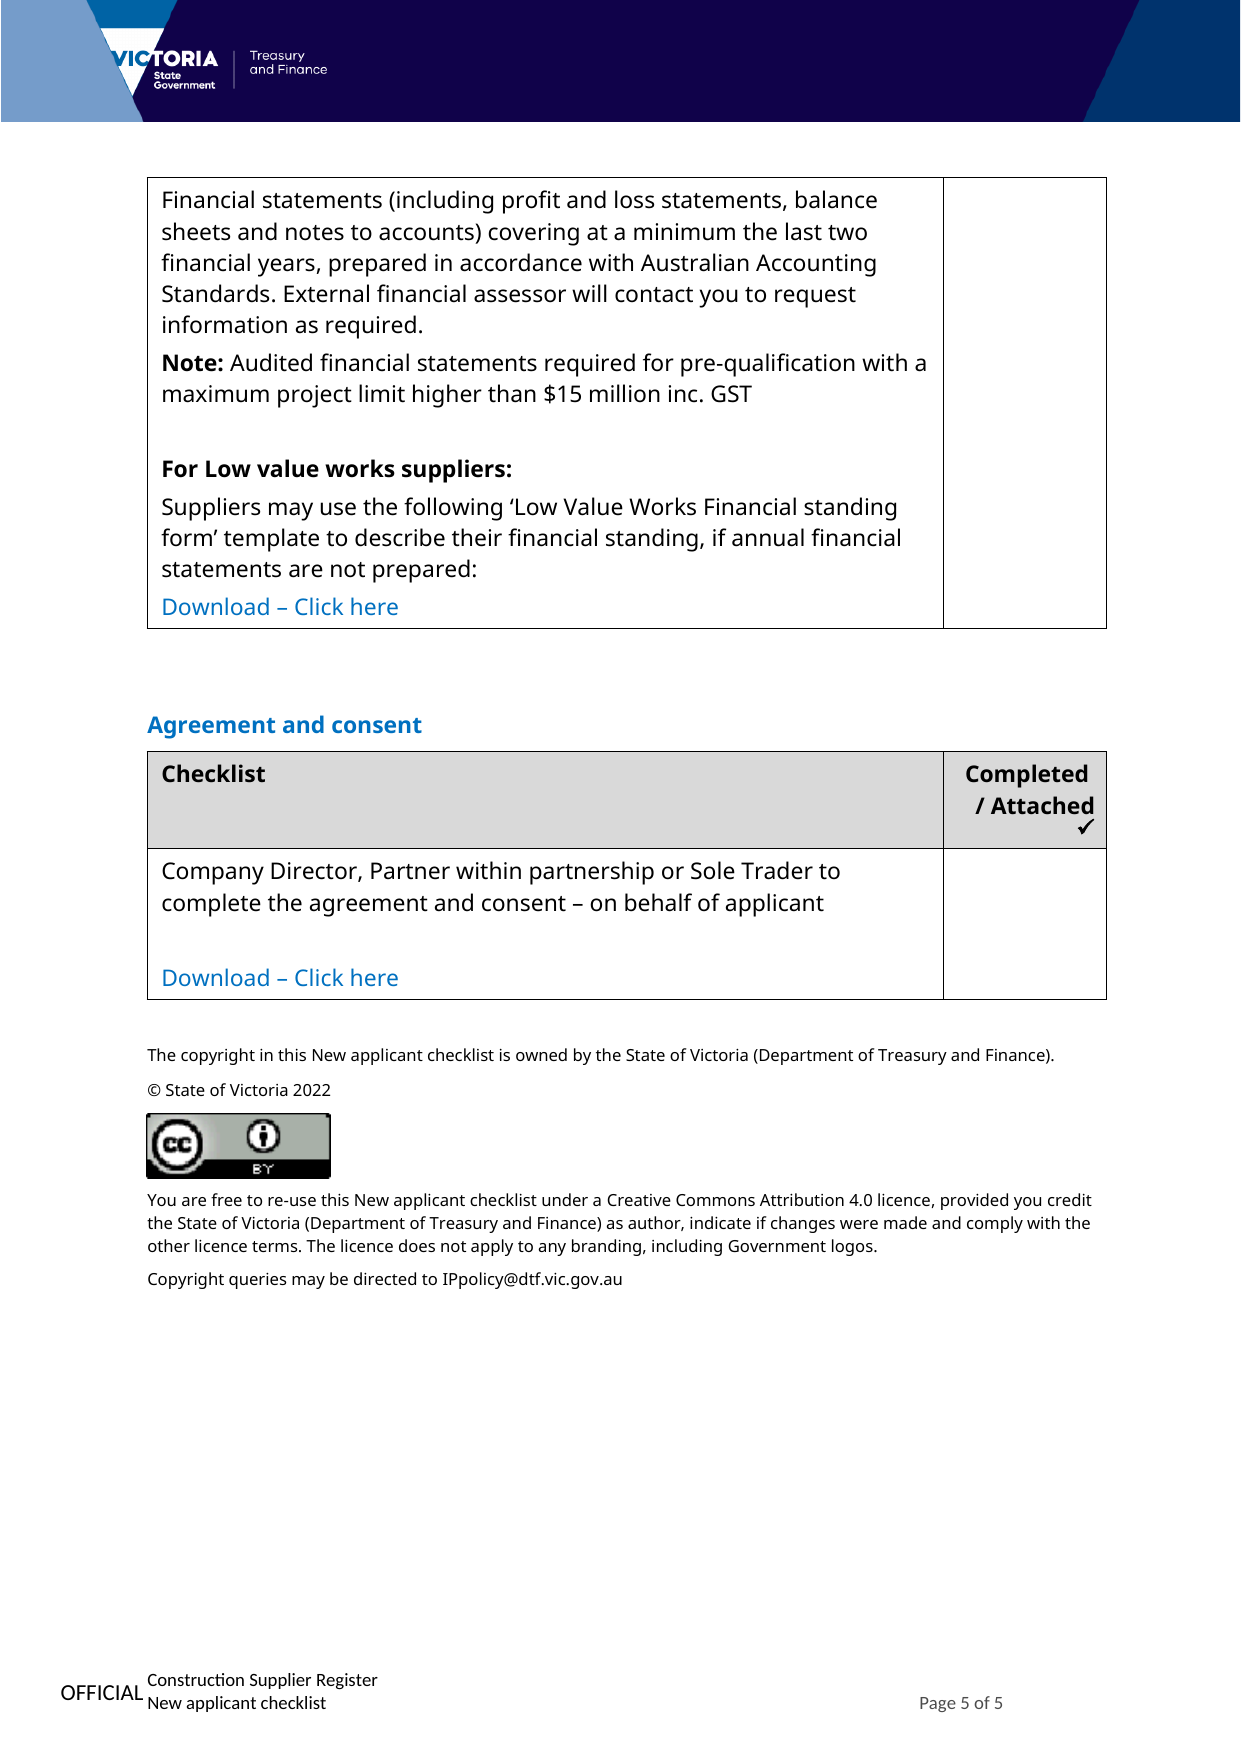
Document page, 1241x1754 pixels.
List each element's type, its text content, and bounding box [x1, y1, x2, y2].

table_cell [944, 849, 1106, 999]
picture [146, 1113, 331, 1179]
text The copyright in this New applicant checklist is owned by the State of Victoria (Department of Treasury and Finance). [147, 1044, 1093, 1066]
text © State of Victoria 2022 [147, 1079, 1093, 1102]
table_cell Financial statements (including profit and loss statements, balance sheets and notes to accounts) covering at a minimum the last two financial years, prepared in accordance with Australian Accounting Standards. External financial assessor will contact you to request information as required. Note: Audited financial statements required for pre-qualification with a maximum project limit higher than $15 million inc. GST For Low value works suppliers: Suppliers may use the following ‘Low Value Works Financial standing form’ template to describe their financial standing, if annual financial statements are not prepared: Download – Click here [148, 178, 943, 628]
subtitle Agreement and consent [147, 711, 1093, 739]
picture [1, 0, 1241, 122]
table_header Completed / Attached [944, 752, 1106, 848]
table_header Checklist [148, 752, 943, 848]
table_cell Company Director, Partner within partnership or Sole Trader to complete the agreement and consent – on behalf of applicant Download – Click here [148, 849, 943, 999]
text Copyright queries may be directed to IPpolicy@dtf.vic.gov.au [147, 1267, 1093, 1290]
table_cell [944, 178, 1106, 628]
text You are free to re-use this New applicant checklist under a Creative Commons Attribution 4.0 licence, provided you credit the State of Victoria (Department of Treasury and Finance) as author, indicate if changes were made and comply with the other licence terms. The licence does not apply to any branding, including Government logos. [147, 1189, 1093, 1257]
